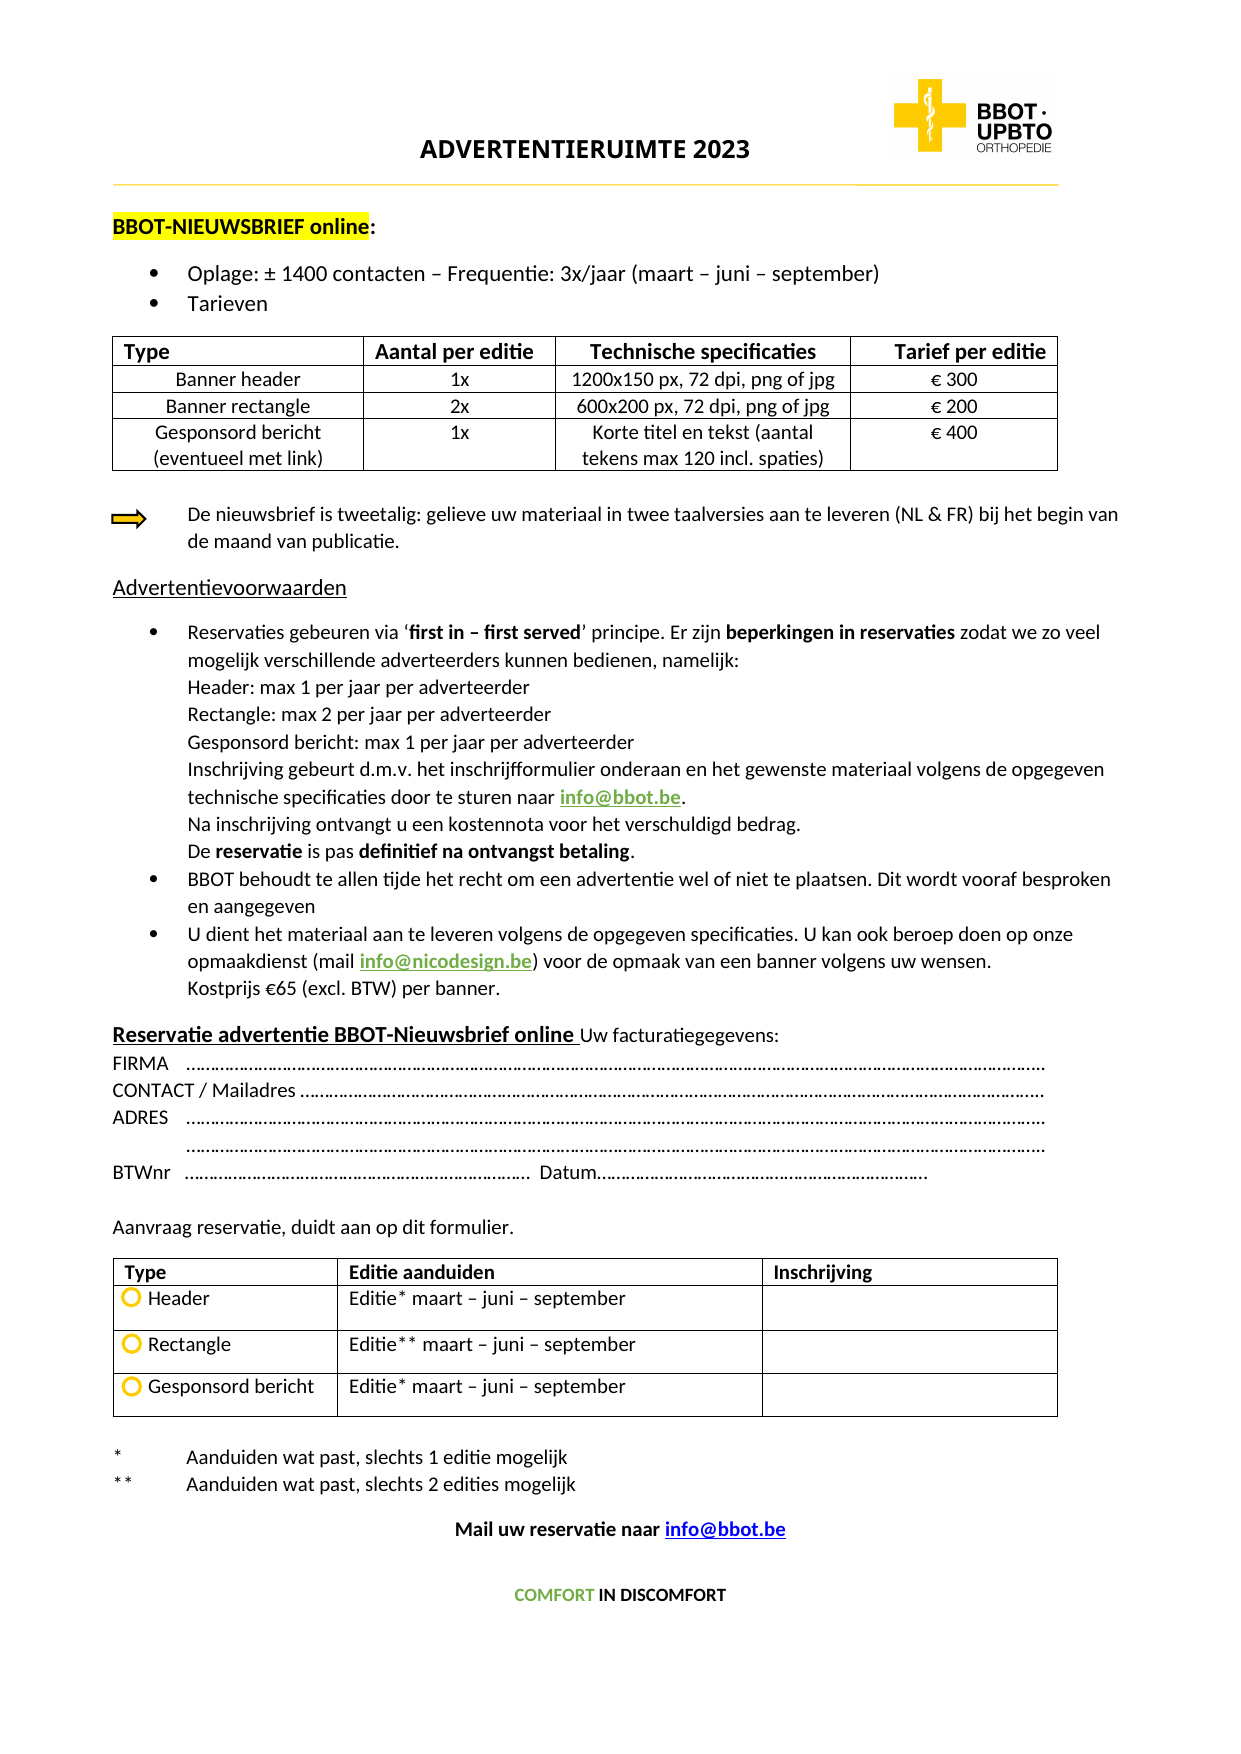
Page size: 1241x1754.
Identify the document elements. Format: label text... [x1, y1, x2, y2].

list U dient het materiaal aan te leveren volgens de opgegeven specificaties. U kan ook beroep doen op onze opmaakdienst (mail info@nicodesign.be) voor de opmaak van een banner volgens uw wensen. Kostprijs €65 (excl. BTW) per banner. [150, 921, 1128, 1001]
table_header Editie aanduiden [338, 1259, 762, 1284]
table_header Inschrijving [763, 1259, 1057, 1284]
table_cell Gesponsord bericht [114, 1374, 337, 1416]
list Oplage: ± 1400 contacten – Frequentie: 3x/jaar (maart – juni – september) [150, 259, 1128, 287]
text Mail uw reservatie naar info@bbot.be [112, 1516, 1128, 1541]
table_header Type [113, 337, 363, 365]
table_cell 2x [364, 393, 555, 418]
list De nieuwsbrief is tweetalig: gelieve uw materiaal in twee taalversies aan te leveren (NL & FR) bij het begin van de maand van publicatie. [187, 471, 1128, 554]
table_cell [763, 1331, 1057, 1372]
table_cell Header [114, 1286, 337, 1330]
list Reservaties gebeuren via ‘first in – first served’ principe. Er zijn beperkingen in reservaties zodat we zo veel mogelijk verschillende adverteerders kunnen bedienen, namelijk: Header: max 1 per jaar per adverteerder Rectangle: max 2 per jaar per adverteerder Gesponsord bericht: max 1 per jaar per adverteerder Inschrijving gebeurt d.m.v. het inschrijfformulier onderaan en het gewenste materiaal volgens de opgegeven technische specificaties door te sturen naar info@bbot.be. Na inschrijving ontvangt u een kostennota voor het verschuldigd bedrag. De reservatie is pas definitief na ontvangst betaling. [150, 619, 1128, 864]
table_cell Editie** maart – juni – september [338, 1331, 762, 1372]
picture [888, 73, 1058, 159]
list BBOT behoudt te allen tijde het recht om een advertentie wel of niet te plaatsen. Dit wordt vooraf besproken en aangegeven [150, 866, 1128, 919]
table_cell Rectangle [114, 1331, 337, 1372]
table_header Technische specificaties [556, 337, 850, 365]
text Advertentievoorwaarden [112, 573, 1128, 601]
table_cell € 400 [851, 419, 1057, 470]
table_cell Editie* maart – juni – september [338, 1374, 762, 1416]
table_cell [763, 1374, 1057, 1416]
table_cell 1x [364, 366, 555, 392]
table_cell Editie* maart – juni – september [338, 1286, 762, 1330]
table_cell Korte titel en tekst (aantal tekens max 120 incl. spaties) [556, 419, 850, 470]
table_cell 600x200 px, 72 dpi, png of jpg [556, 393, 850, 418]
list Tarieven [150, 289, 1128, 317]
table_cell € 200 [851, 393, 1057, 418]
table_cell Banner header [113, 366, 363, 392]
text Reservatie advertentie BBOT-Nieuwsbrief online Uw facturatiegegevens: FIRMA …………………………………………………………………………………………………………………………………………………………….. CONTACT / Mailadres ……………………………………………………………………………………………………………………………………….. ADRES …………………………………………………………………………………………………………………………………………………………….. …………………………………………………………………………………………………………………………………………………………….. BTWnr ……………………………………………………………… Datum…………………………………………………………… Aanvraag reservatie, duidt aan op dit formulier. [112, 1020, 1128, 1239]
table_header Type [114, 1259, 337, 1284]
table_cell 1200x150 px, 72 dpi, png of jpg [556, 366, 850, 392]
table_header Aantal per editie [364, 337, 555, 365]
table_cell Gesponsord bericht (eventueel met link) [113, 419, 363, 470]
table_cell [763, 1286, 1057, 1330]
table_header Tarief per editie [851, 337, 1057, 365]
text BBOT-NIEUWSBRIEF online: [369, 212, 1128, 240]
table_cell Banner rectangle [113, 393, 363, 418]
table_cell € 300 [851, 366, 1057, 392]
text * Aanduiden wat past, slechts 1 editie mogelijk ** Aanduiden wat past, slechts 2 edities mogelijk [112, 1417, 1128, 1497]
table_cell 1x [364, 419, 555, 470]
